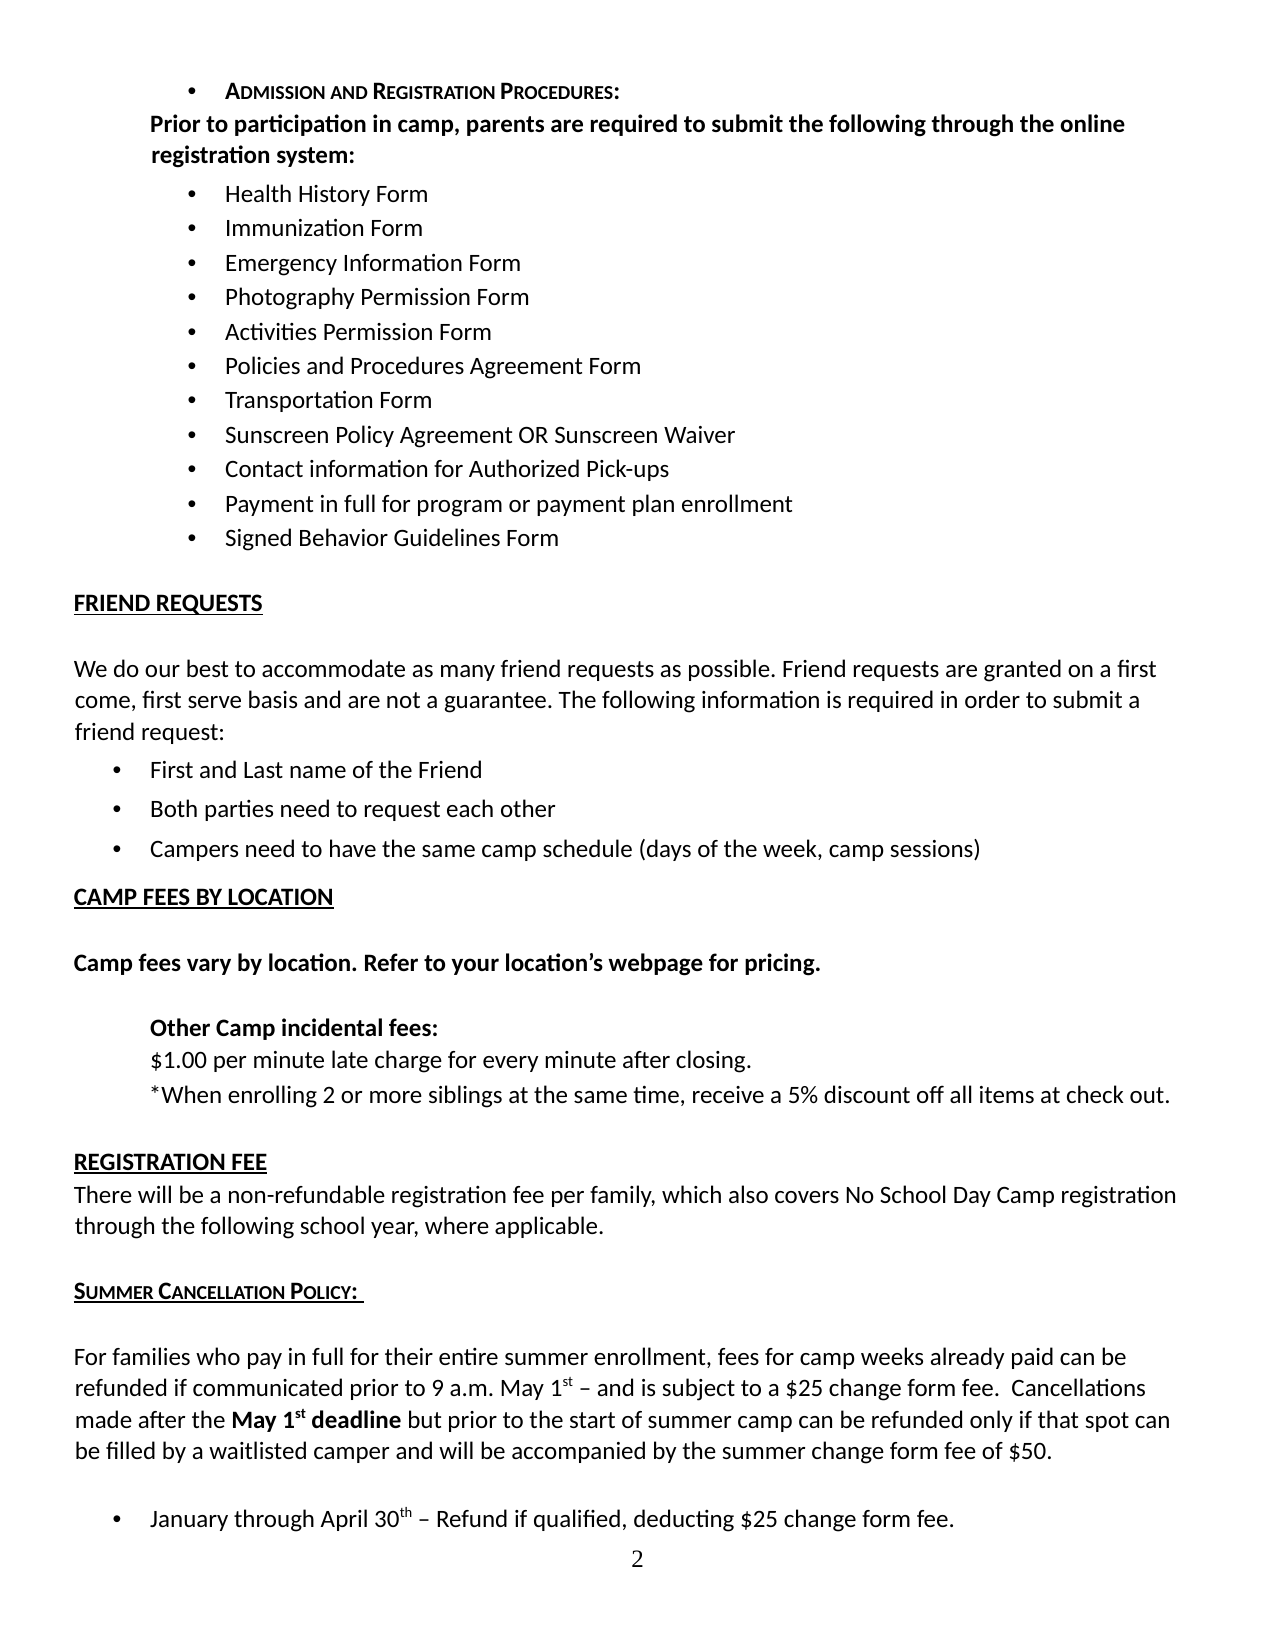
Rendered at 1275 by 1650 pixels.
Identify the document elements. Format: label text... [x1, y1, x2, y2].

list Signed Behavior Guidelines Form [187, 522, 1200, 553]
list Transportation Form [187, 384, 1200, 415]
list Contact information for Authorized Pick-ups [187, 453, 1200, 484]
list Campers need to have the same camp schedule (days of the week, camp sessions) [112, 833, 1200, 863]
text *When enrolling 2 or more siblings at the same time, receive a 5% discount off all items at check out. [73, 1079, 1200, 1109]
subtitle REGISTRATION FEE [73, 1146, 1200, 1177]
list January through April 30th – Refund if qualified, deducting $25 change form fee. [112, 1503, 1200, 1534]
list Policies and Procedures Agreement Form [187, 350, 1200, 381]
list Both parties need to request each other [112, 793, 1200, 824]
list Payment in full for program or payment plan enrollment [187, 488, 1200, 518]
text Camp fees vary by location. Refer to your location’s webpage for pricing. [73, 947, 1200, 978]
list Health History Form [187, 178, 1200, 208]
list First and Last name of the Friend [112, 754, 1200, 785]
text SUMMER CANCELLATION POLICY: [73, 1275, 1200, 1306]
subtitle CAMP FEES BY LOCATION [73, 881, 1200, 912]
list Emergency Information Form [187, 247, 1200, 277]
text There will be a non-refundable registration fee per family, which also covers No School Day Camp registration through the following school year, where applicable. [73, 1179, 1200, 1241]
list Immunization Form [187, 212, 1200, 243]
text We do our best to accommodate as many friend requests as possible. Friend requests are granted on a first come, first serve basis and are not a guarantee. The following information is required in order to submit a friend request: [73, 653, 1200, 747]
subtitle FRIEND REQUESTS [73, 587, 1200, 618]
text $1.00 per minute late charge for every minute after closing. [150, 1044, 1200, 1075]
list Activities Permission Form [187, 316, 1200, 346]
list Photography Permission Form [187, 281, 1200, 312]
list ADMISSION AND REGISTRATION PROCEDURES: [187, 75, 1200, 106]
text Prior to participation in camp, parents are required to submit the following through the online registration system: [150, 108, 1200, 170]
text Other Camp incidental fees: [150, 1012, 1200, 1043]
text For families who pay in full for their entire summer enrollment, fees for camp weeks already paid can be refunded if communicated prior to 9 a.m. May 1st – and is subject to a $25 change form fee. Cancellations made after the May 1st deadline but prior to the start of summer camp can be refunded only if that spot can be filled by a waitlisted camper and will be accompanied by the summer change form fee of $50. [73, 1341, 1200, 1466]
list Sunscreen Policy Agreement OR Sunscreen Waiver [187, 419, 1200, 449]
